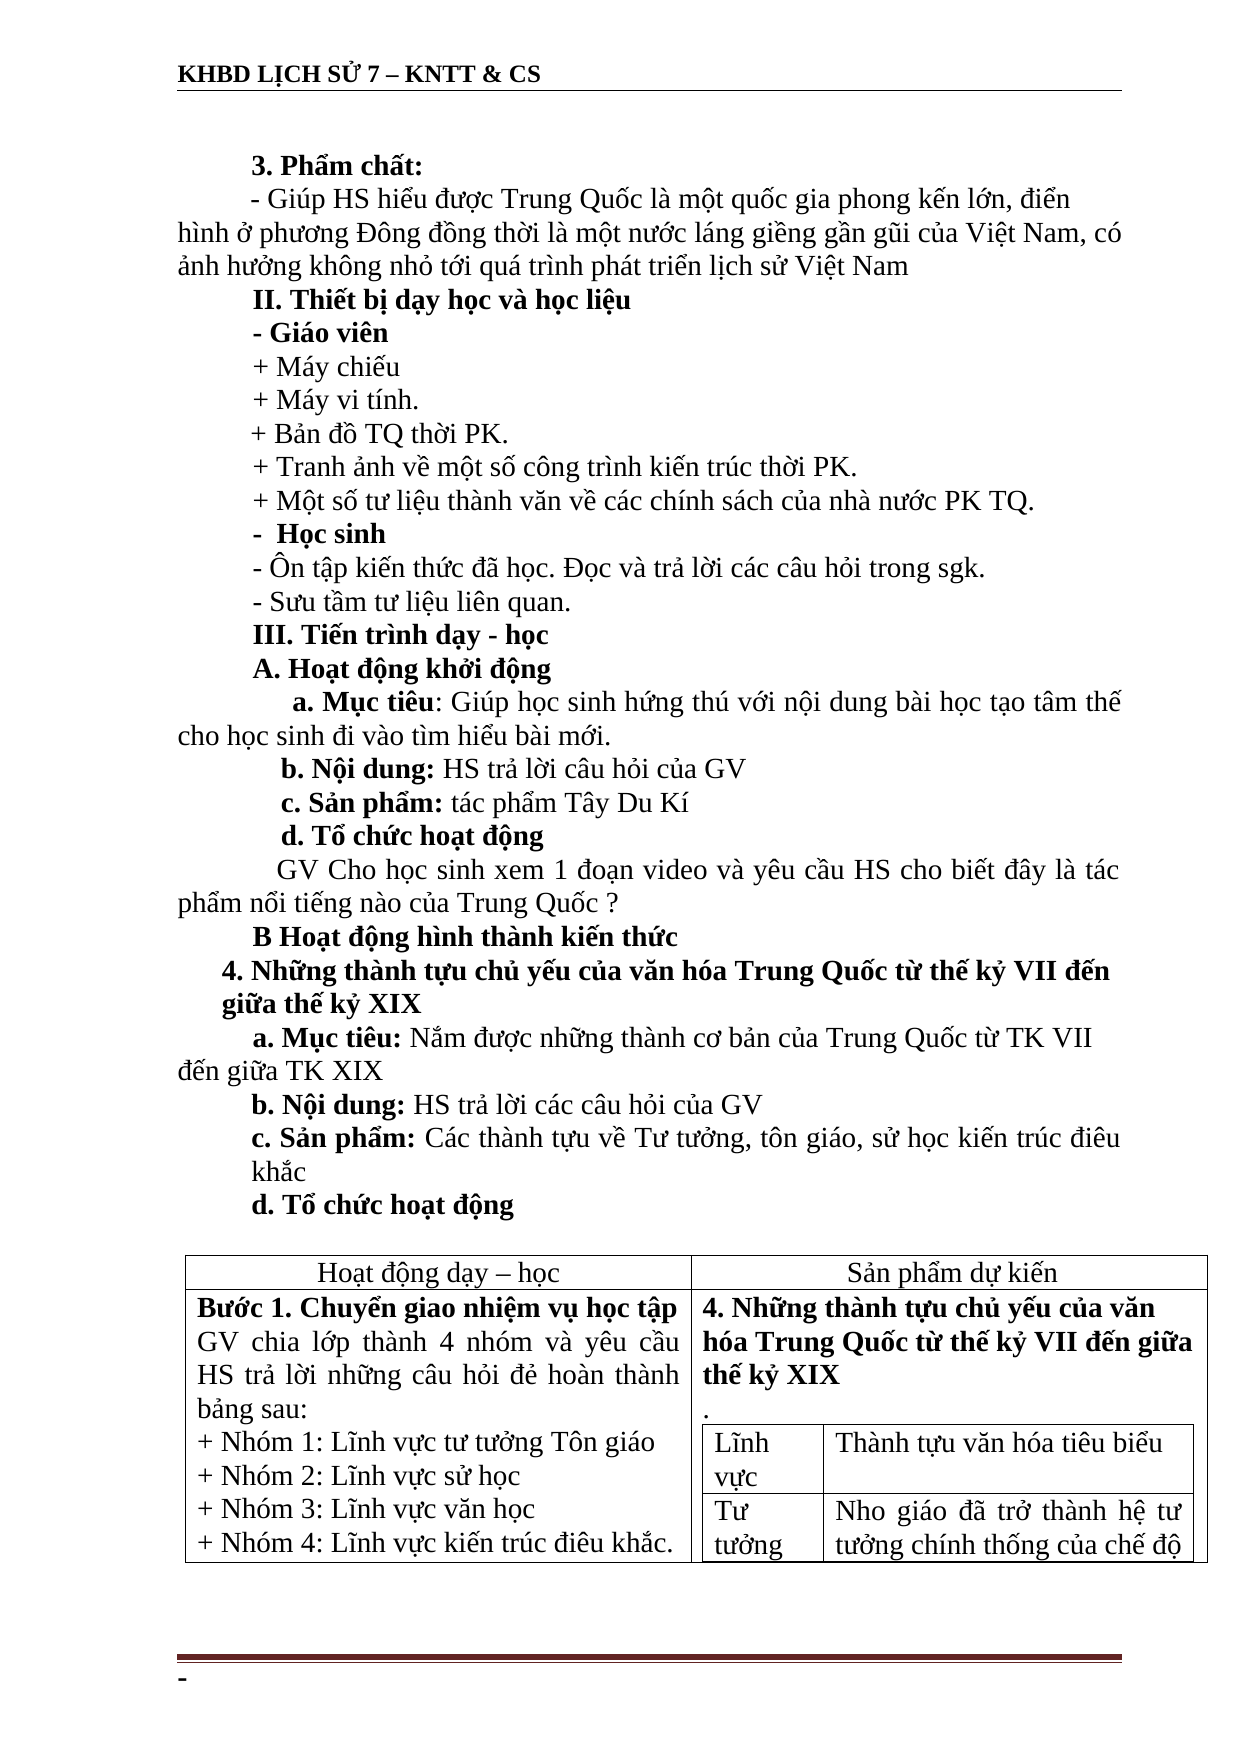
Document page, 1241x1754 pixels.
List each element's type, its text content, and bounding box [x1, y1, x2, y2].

text b. Nội dung: HS trả lời câu hỏi của GV [281, 751, 1122, 785]
text III. Tiến trình dạy - học [177, 617, 1122, 651]
text - Giúp HS hiểu được Trung Quốc là một quốc gia phong kến lớn, điển hình ở phương Đông đồng thời là một nước láng giềng gần gũi của Việt Nam, có ảnh hưởng không nhỏ tới quá trình phát triển lịch sử Việt Nam [177, 181, 1122, 282]
text II. Thiết bị dạy học và học liệu [177, 282, 1122, 315]
text - Sưu tầm tư liệu liên quan. [177, 584, 1122, 617]
table_header Hoạt động dạy – học [186, 1256, 691, 1289]
text c. Sản phẩm: tác phẩm Tây Du Kí [281, 785, 1122, 818]
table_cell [186, 1290, 691, 1562]
text a. Mục tiêu: Nắm được những thành cơ bản của Trung Quốc từ TK VII đến giữa TK XIX [177, 1020, 1122, 1087]
text + Tranh ảnh về một số công trình kiến trúc thời PK. [177, 449, 1122, 483]
text - Giáo viên [252, 315, 1122, 349]
text - Học sinh [177, 517, 1122, 550]
text d. Tổ chức hoạt động [281, 818, 1122, 852]
text + Máy vi tính. [177, 382, 1122, 416]
text c. Sản phẩm: Các thành tựu về Tư tưởng, tôn giáo, sử học kiến trúc điêu khắc [251, 1120, 1122, 1187]
table_cell 4. Những thành tựu chủ yếu của văn hóa Trung Quốc từ thế kỷ VII đến giữa thế kỷ XIX . [692, 1290, 1207, 1562]
text + Bản đồ TQ thời PK. [177, 416, 1122, 449]
text - Ôn tập kiến thức đã học. Đọc và trả lời các câu hỏi trong sgk. [177, 550, 1122, 584]
table_header Sản phẩm dự kiến [692, 1256, 1207, 1289]
text a. Mục tiêu: Giúp học sinh hứng thú với nội dung bài học tạo tâm thế cho học sinh đi vào tìm hiểu bài mới. [177, 684, 1122, 751]
text B Hoạt động hình thành kiến thức [177, 919, 1122, 953]
text A. Hoạt động khởi động [177, 651, 1122, 684]
text + Máy chiếu [177, 349, 1122, 382]
text + Một số tư liệu thành văn về các chính sách của nhà nước PK TQ. [177, 483, 1122, 517]
text GV Cho học sinh xem 1 đoạn video và yêu cầu HS cho biết đây là tác phẩm nổi tiếng nào của Trung Quốc ? [177, 852, 1122, 919]
text b. Nội dung: HS trả lời các câu hỏi của GV [251, 1087, 1122, 1120]
text 4. Những thành tựu chủ yếu của văn hóa Trung Quốc từ thế kỷ VII đến giữa thế kỷ XIX [222, 953, 1122, 1020]
text 3. Phẩm chất: [251, 148, 1122, 181]
text d. Tổ chức hoạt động [251, 1187, 1122, 1221]
